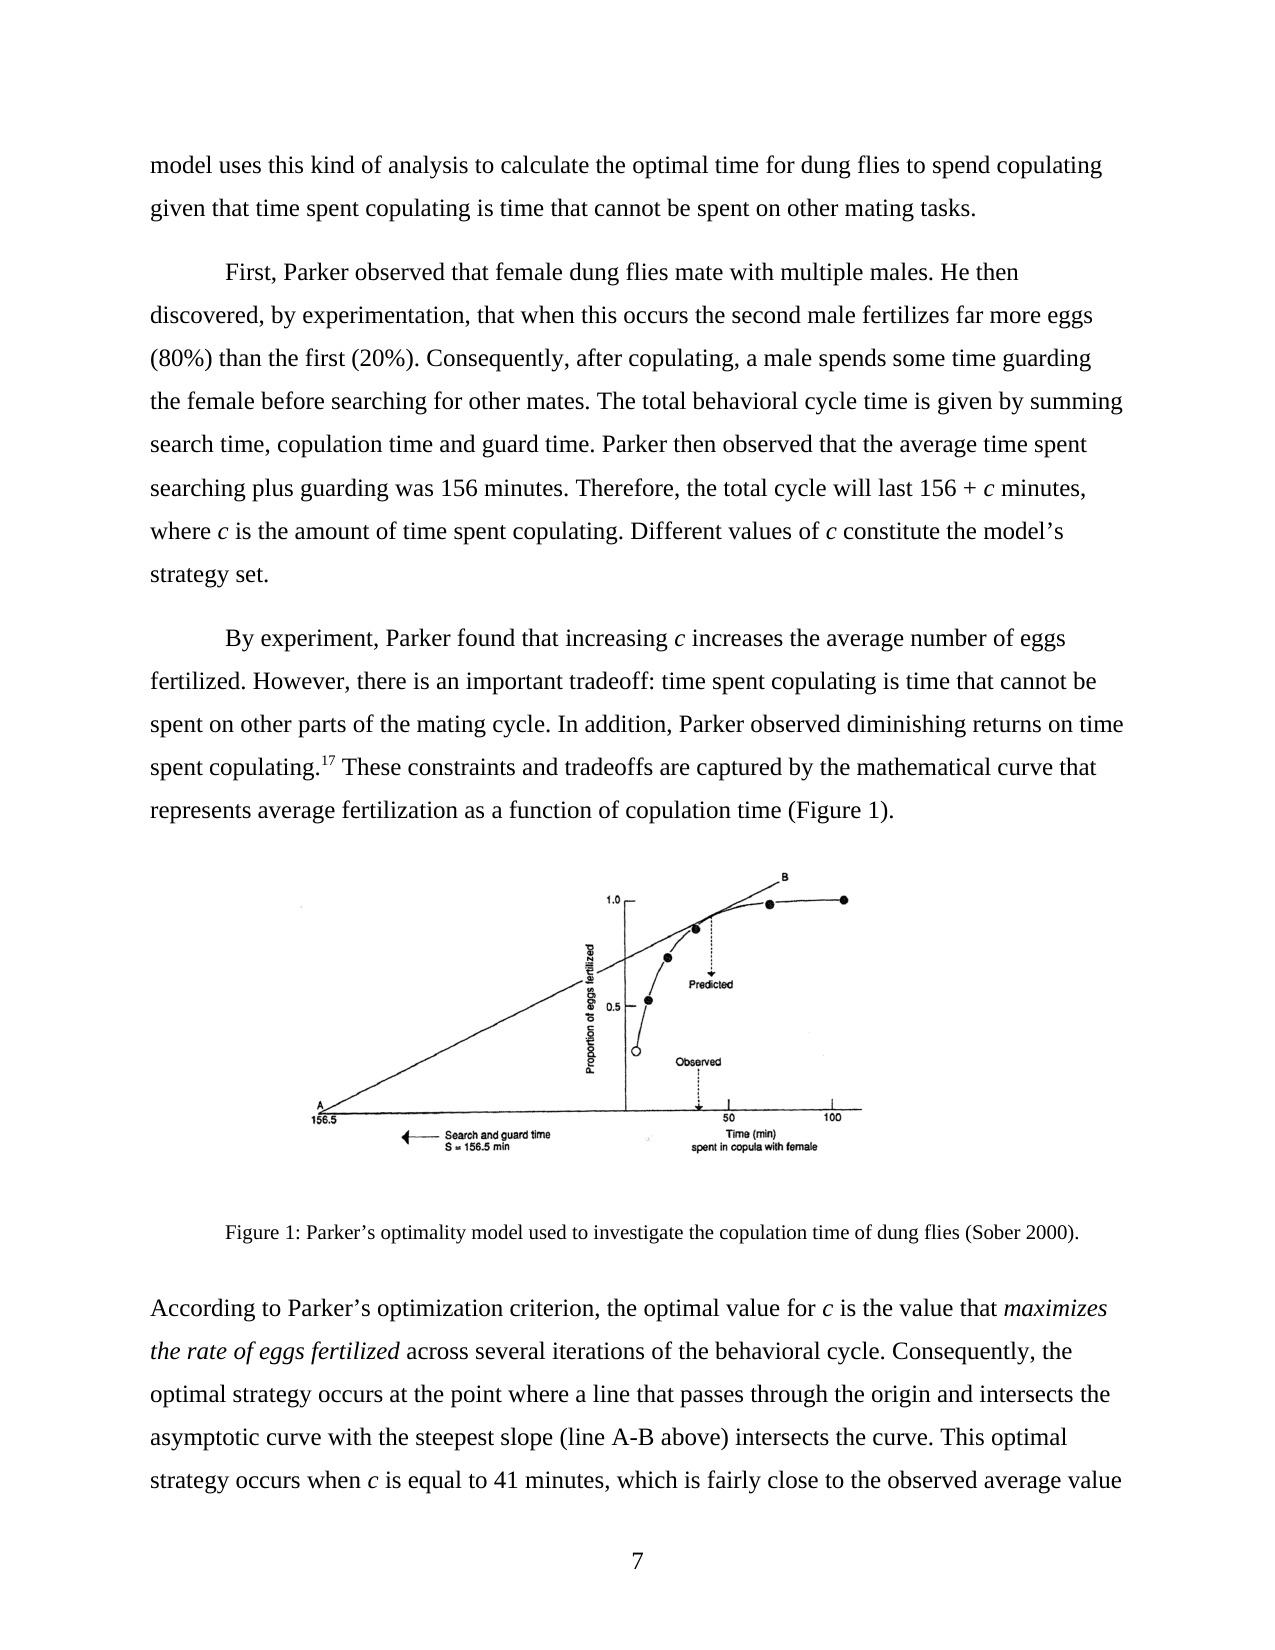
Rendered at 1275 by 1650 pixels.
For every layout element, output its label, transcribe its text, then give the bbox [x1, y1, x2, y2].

picture [278, 859, 873, 1185]
text By experiment, Parker found that increasing c increases the average number of eggs fertilized. However, there is an important tradeoff: time spent copulating is time that cannot be spent on other parts of the mating cycle. In addition, Parker observed diminishing returns on time spent copulating. These constraints and tradeoffs are captured by the mathematical curve that represents average fertilization as a function of copulation time (Figure 1). [150, 623, 1125, 824]
text Figure 1: Parker’s optimality model used to investigate the copulation time of dung flies (Sober 2000). [225, 1220, 1125, 1244]
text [150, 1293, 1125, 1494]
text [150, 150, 1125, 222]
text First, Parker observed that female dung flies mate with multiple males. He then discovered, by experimentation, that when this occurs the second male fertilizes far more eggs (80%) than the first (20%). Consequently, after copulating, a male spends some time guarding the female before searching for other mates. The total behavioral cycle time is given by summing search time, copulation time and guard time. Parker then observed that the average time spent searching plus guarding was 156 minutes. Therefore, the total cycle will last 156 + c minutes, where c is the amount of time spent copulating. Different values of c constitute the model’s strategy set. [150, 257, 1125, 588]
